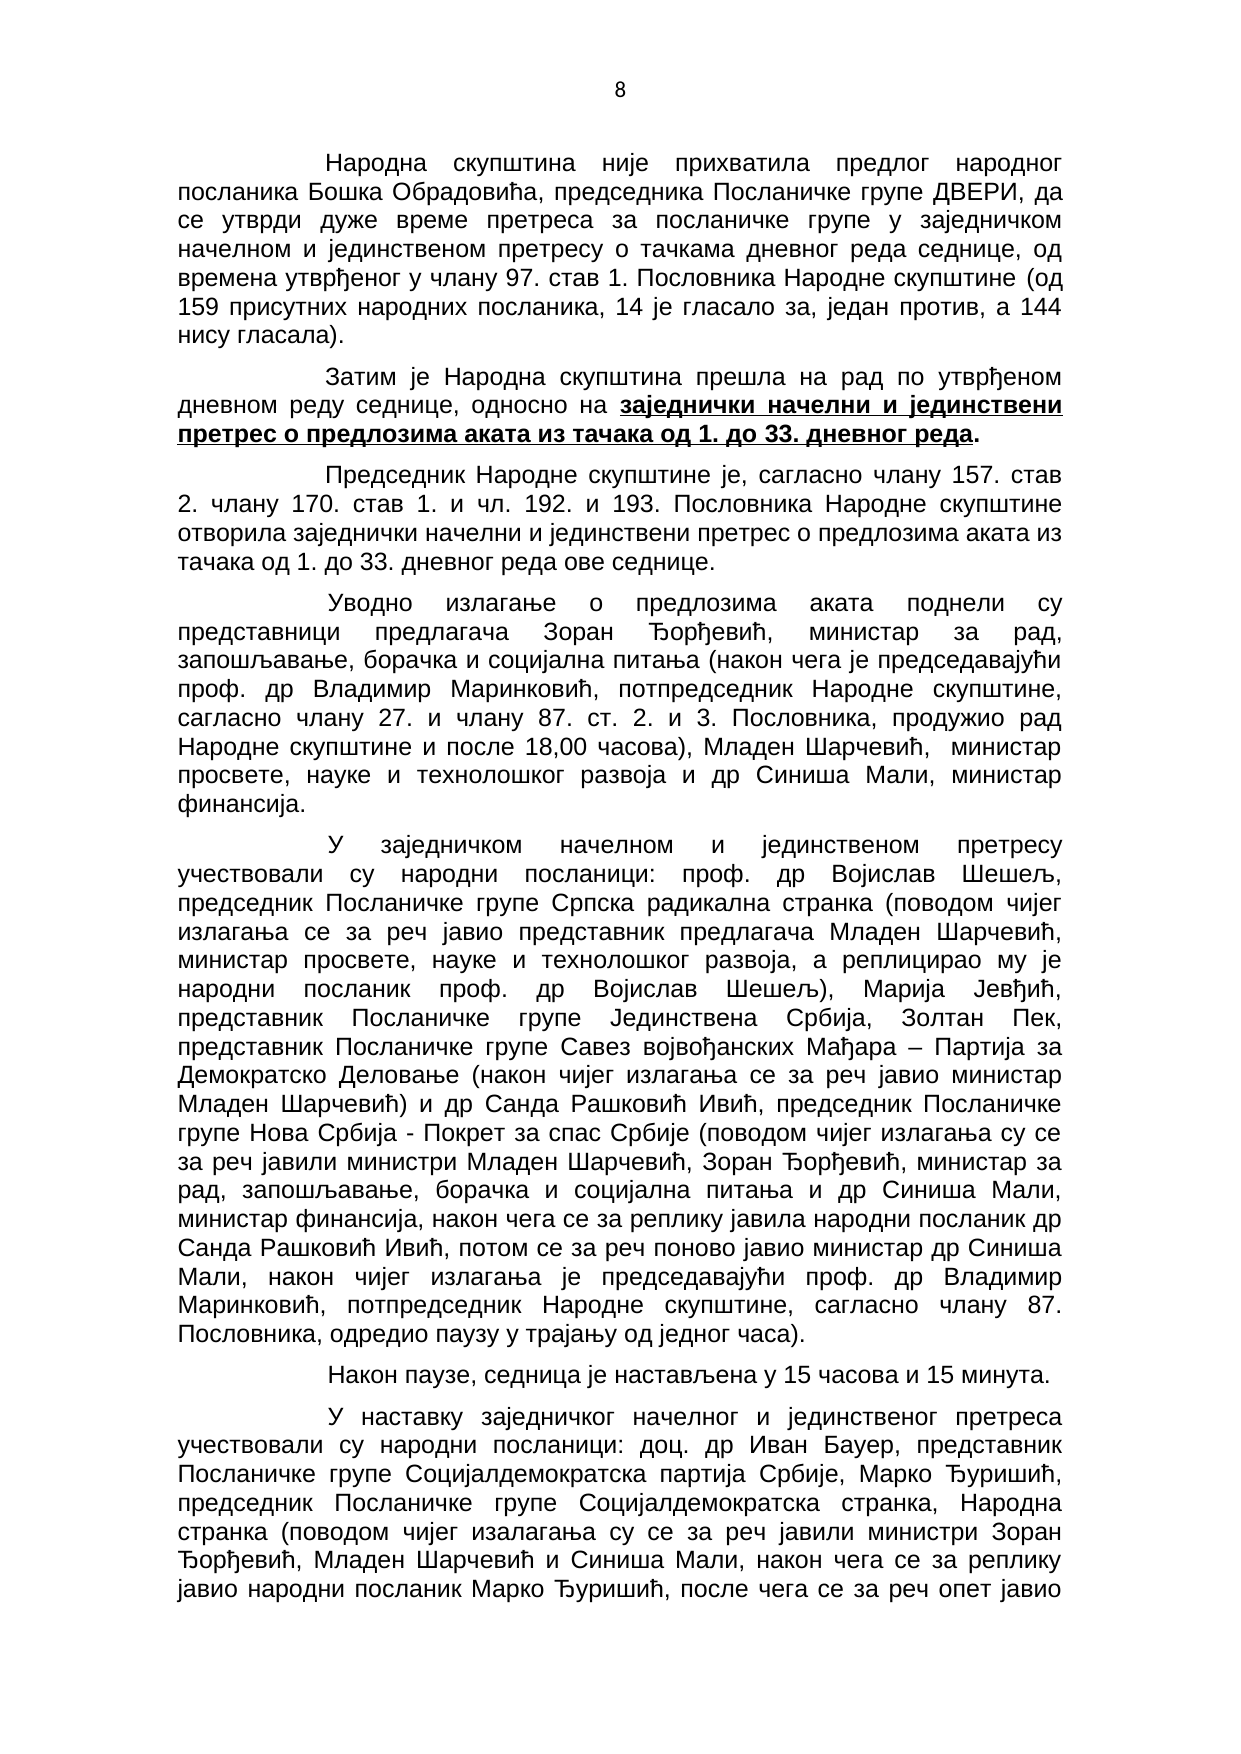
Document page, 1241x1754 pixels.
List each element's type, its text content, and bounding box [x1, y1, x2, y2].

text Председник Народне скупштине је, сагласно члану 157. став 2. члану 170. став 1. и чл. 192. и 193. Пословника Народне скупштине отворила заједнички начелни и јединствени претрес о предлозима аката из тачака од 1. до 33. дневног реда ове седнице. [177, 460, 1063, 575]
text Након паузе, седница је настављена у 15 часова и 15 минута. [177, 1360, 1063, 1389]
text Затим је Народна скупштина прешла на рад по утврђеном дневном реду седнице, односно на заједнички начелни и јединствени претрес о предлозима аката из тачака од 1. до 33. дневног реда. [177, 361, 1063, 448]
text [177, 1401, 1063, 1603]
text У заједничком начелном и јединственом претресу учествовали су народни посланици: проф. др Војислав Шешељ, председник Посланичке групе Српска радикална странка (поводом чијег излагања се за реч јавио представник предлагача Младен Шарчевић, министар просвете, науке и технолошког развоја, а реплицирао му је народни посланик проф. др Војислав Шешељ), Марија Јевђић, представник Посланичке групе Јединствена Србија, Золтан Пек, представник Посланичке групе Савез војвођанских Мађара – Партија за Демократско Деловање (након чијег излагања се за реч јавио министар Младен Шарчевић) и др Санда Рашковић Ивић, председник Посланичке групе Нова Србија - Покрет за спас Србије (поводом чијег излагања су се за реч јавили министри Младен Шарчевић, Зоран Ђорђевић, министар за рад, запошљавање, борачка и социјална питања и др Синиша Мали, министар финансија, након чега се за реплику јавила народни посланик др Санда Рашковић Ивић, потом се за реч поново јавио министар др Синиша Мали, након чијег излагања је председавајући проф. др Владимир Маринковић, потпредседник Народне скупштине, сагласно члану 87. Пословника, одредио паузу у трајању од једног часа). [177, 830, 1063, 1348]
text Уводно излагање о предлозима аката поднели су представници предлагача Зоран Ђорђевић, министар за рад, запошљавање, борачка и социјална питања (након чега је председавајући проф. др Владимир Маринковић, потпредседник Народне скупштине, сагласно члану 27. и члану 87. ст. 2. и 3. Пословника, продужио рад Народне скупштине и после 18,00 часова), Младен Шарчевић, министар просвете, науке и технолошког развоја и др Синиша Мали, министар финансија. [177, 588, 1063, 818]
text Народна скупштина није прихватила предлог народног посланика Бошка Обрадовића, председника Посланичке групе ДВЕРИ, да се утврди дуже време претреса за посланичке групе у заједничком начелном и јединственом претресу о тачкама дневног реда седнице, од времена утврђеног у члану 97. став 1. Пословника Народне скупштине (од 159 присутних народних посланика, 14 је гласало за, један против, а 144 нису гласала). [177, 148, 1063, 349]
